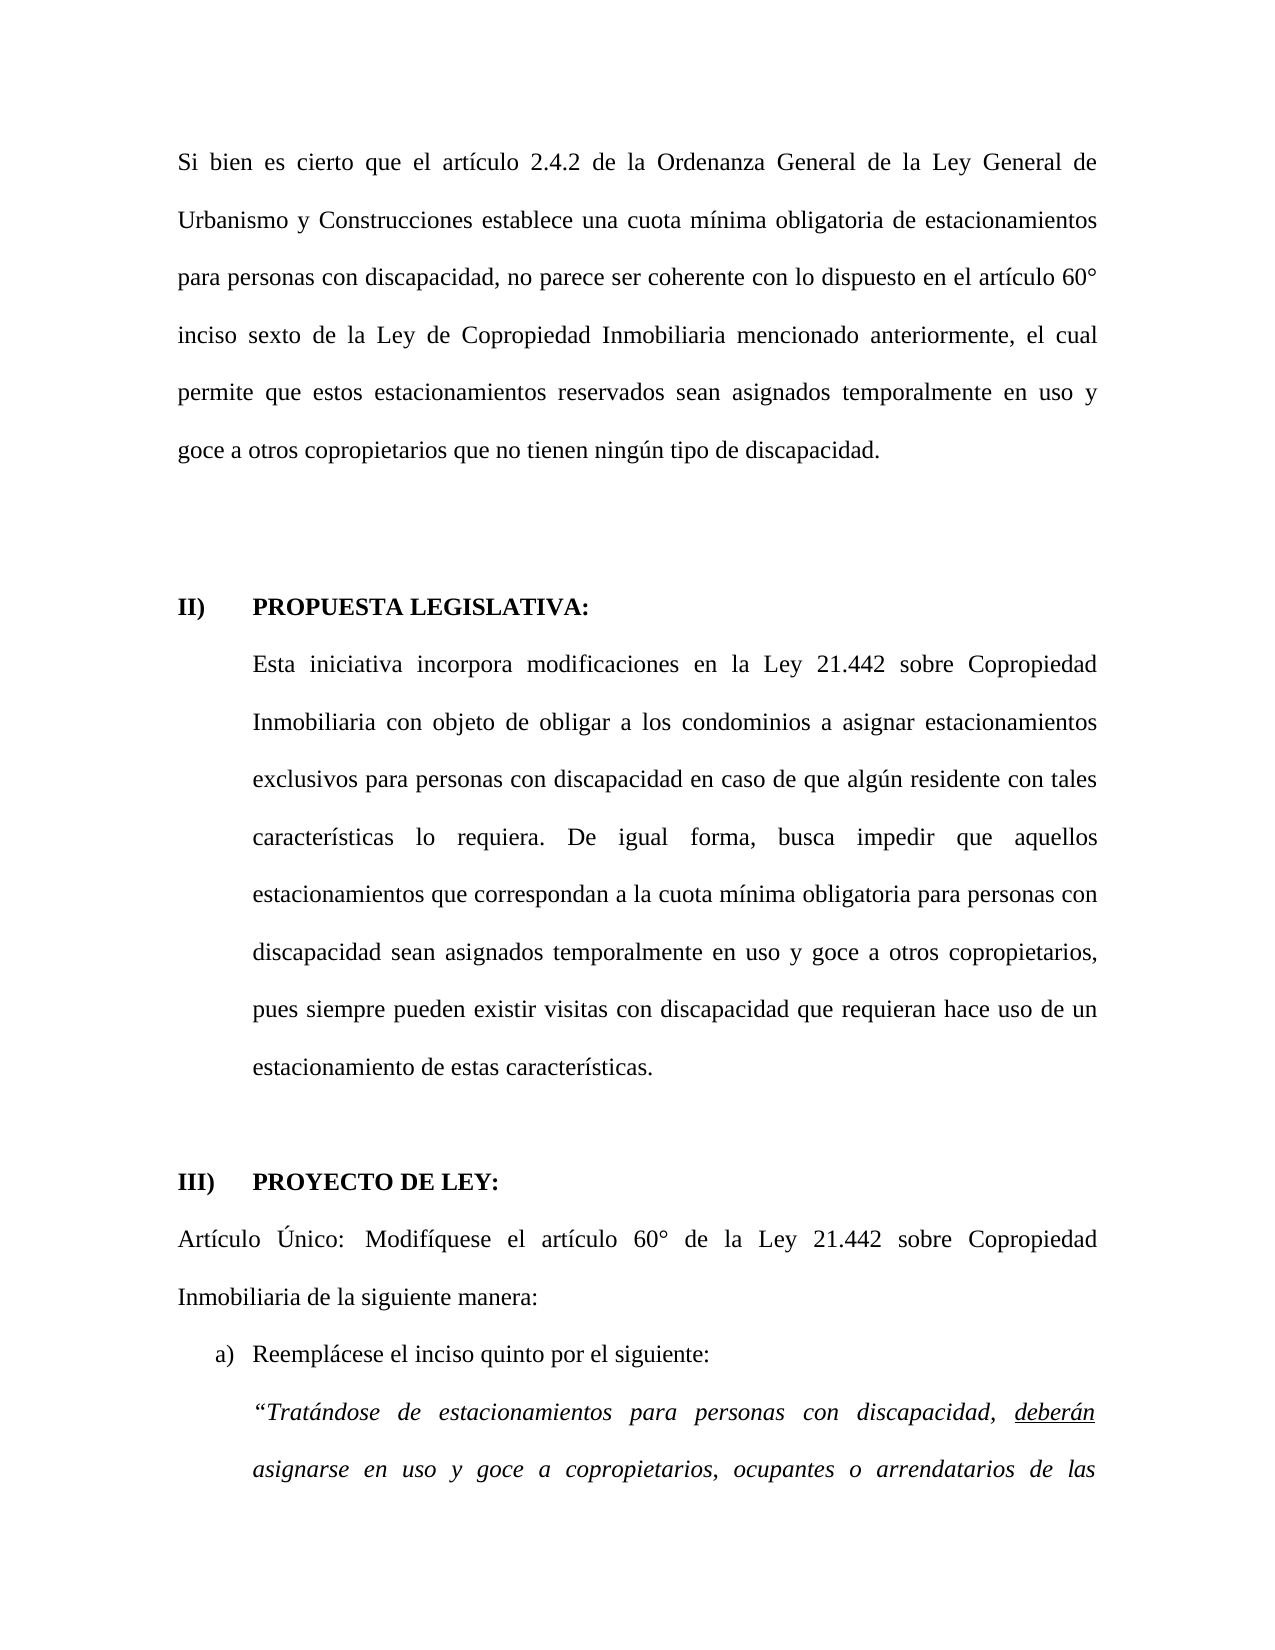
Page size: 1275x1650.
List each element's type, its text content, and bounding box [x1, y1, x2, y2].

text Esta iniciativa incorpora modificaciones en la Ley 21.442 sobre Copropiedad Inmobiliaria con objeto de obligar a los condominios a asignar estacionamientos exclusivos para personas con discapacidad en caso de que algún residente con tales características lo requiera. De igual forma, busca impedir que aquellos estacionamientos que correspondan a la cuota mínima obligatoria para personas con discapacidad sean asignados temporalmente en uso y goce a otros copropietarios, pues siempre pueden existir visitas con discapacidad que requieran hace uso de un estacionamiento de estas características. [252, 649, 1098, 1081]
list Reemplácese el inciso quinto por el siguiente: [215, 1339, 1110, 1368]
text asignarse en uso y goce a copropietarios, ocupantes o arrendatarios de las [252, 1454, 1110, 1483]
text Si bien es cierto que el artículo 2.4.2 de la Ordenanza General de la Ley General de Urbanismo y Construcciones establece una cuota mínima obligatoria de estacionamientos para personas con discapacidad, no parece ser coherente con lo dispuesto en el artículo 60° inciso sexto de la Ley de Copropiedad Inmobiliaria mencionado anteriormente, el cual permite que estos estacionamientos reservados sean asignados temporalmente en uso y goce a otros copropietarios que no tienen ningún tipo de discapacidad. [177, 147, 1098, 464]
subtitle PROYECTO DE LEY: [177, 1167, 1110, 1196]
text “Tratándose de estacionamientos para personas con discapacidad, deberán [252, 1397, 1110, 1426]
text Artículo Único: Modifíquese el artículo 60° de la Ley 21.442 sobre Copropiedad Inmobiliaria de la siguiente manera: [177, 1224, 1098, 1311]
subtitle PROPUESTA LEGISLATIVA: [177, 592, 1110, 621]
